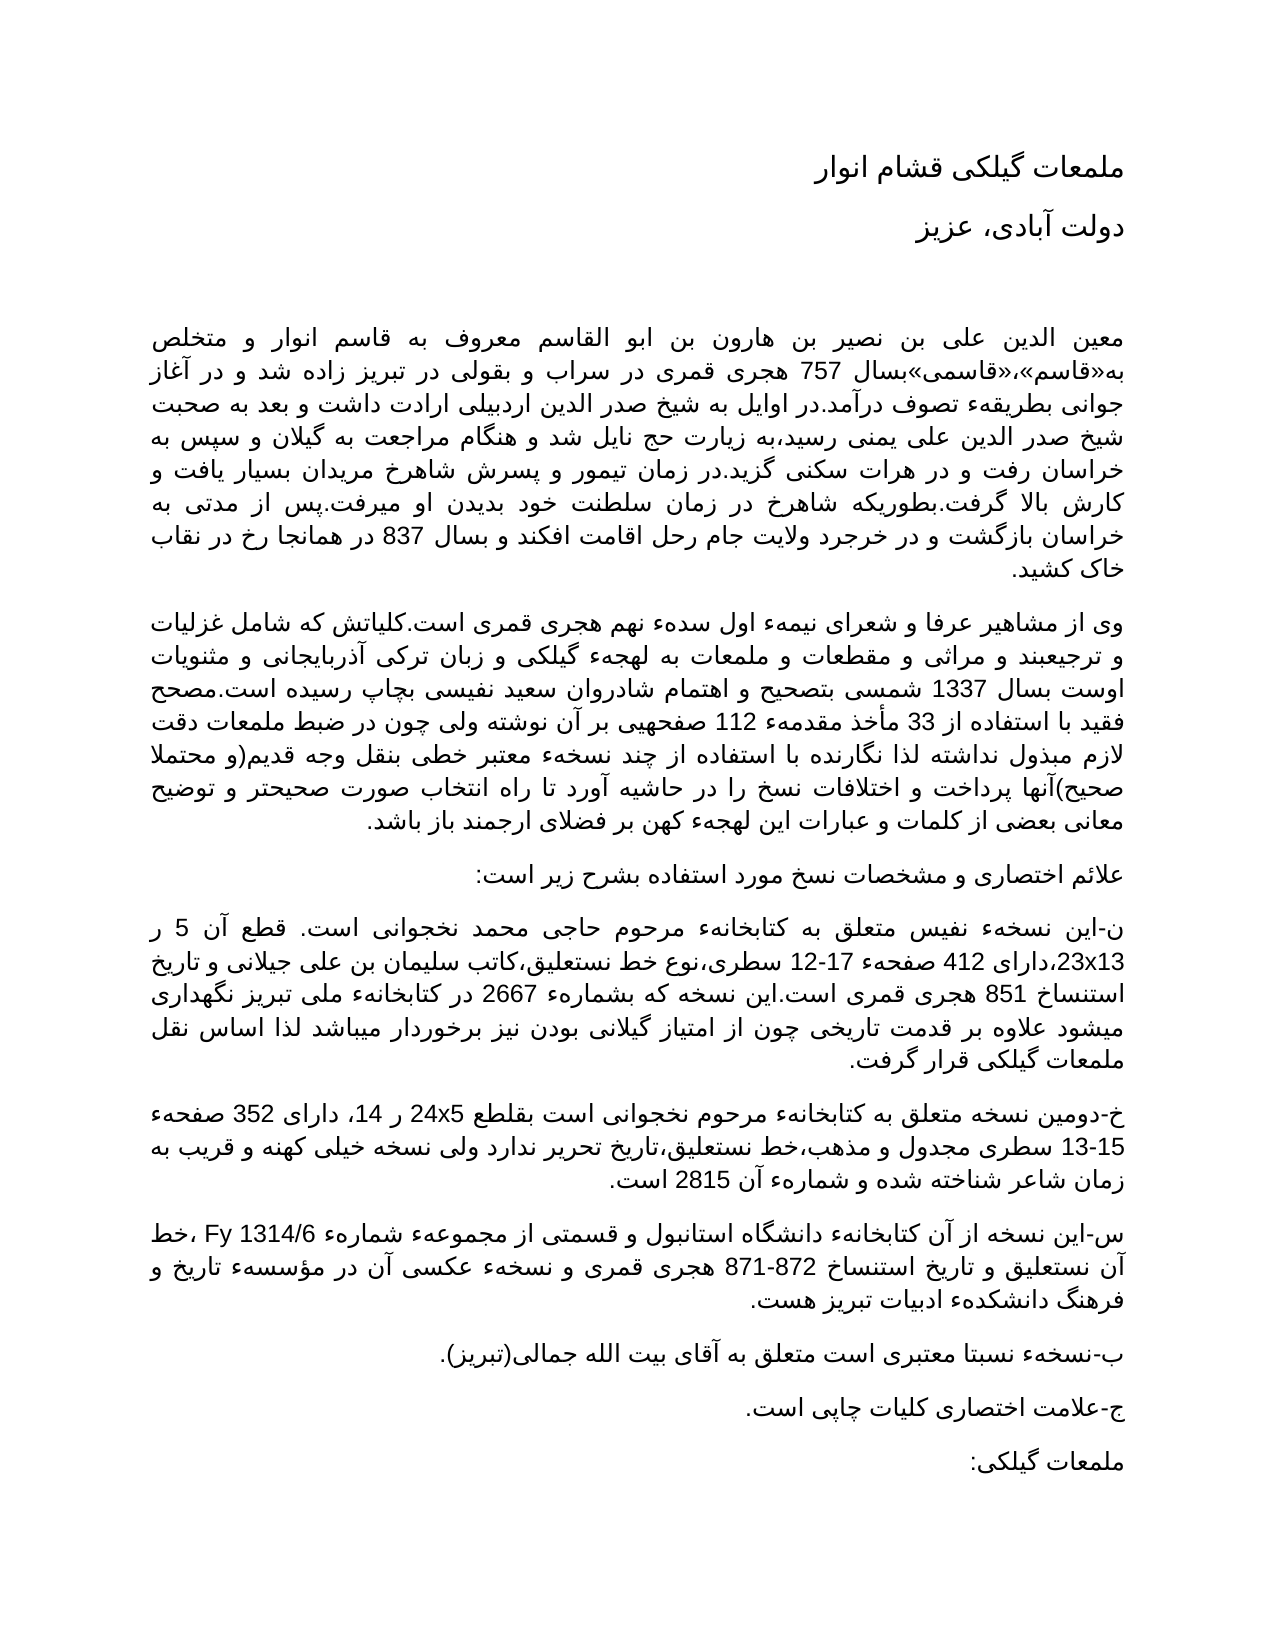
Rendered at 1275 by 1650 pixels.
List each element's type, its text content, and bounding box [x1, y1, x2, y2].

text دولت آبادی، عزیز [150, 209, 1125, 243]
text ج-علامت اختصاری کلیات چاپی است. [150, 1393, 1125, 1422]
text علائم اختصاری و مشخصات نسخ مورد استفاده بشرح زیر است: [150, 859, 1125, 888]
text س-این نسخه از آن کتابخانهء دانشگاه استانبول و قسمتی از مجموعهء شمارهء Fy 1314/6 ،خط آن نستعلیق و تاریخ استنساخ 872-871 هجری قمری و نسخهء عکسی آن در مؤسسهء تاریخ و فرهنگ دانشکدهء ادبیات تبریز هست. [150, 1219, 1125, 1314]
text وی از مشاهیر عرفا و شعرای نیمهء اول سدهء نهم هجری قمری است.کلیاتش‏ که شامل غزلیات و ترجیع‏بند و مراثی و مقطعات و ملمعات به لهجهء گیلکی و زبان‏ ترکی آذربایجانی و مثنویات اوست بسال 1337 شمسی بتصحیح و اهتمام شادروان‏ سعید نفیسی بچاپ رسیده است.مصحح فقید با استفاده از 33 مأخذ مقدمهء 112 صفحه‏یی بر آن نوشته ولی چون در ضبط ملمعات دقت لازم مبذول نداشته لذا نگارنده‏ با استفاده از چند نسخهء معتبر خطی بنقل وجه قدیم(و محتملا صحیح)آنها پرداخت و اختلافات نسخ را در حاشیه آورد تا راه انتخاب صورت صحیحتر و توضیح معانی بعضی‏ از کلمات و عبارات این لهجهء کهن بر فضلای ارجمند باز باشد. [150, 608, 1125, 834]
text ب-نسخهء نسبتا معتبری است متعلق به آقای بیت الله جمالی(تبریز). [150, 1339, 1125, 1368]
text معین الدین علی بن نصیر بن هارون بن ابو القاسم معروف به قاسم انوار و متخلص‏ به«قاسم»،«قاسمی»بسال 757 هجری قمری در سراب و بقولی در تبریز زاده شد و در آغاز جوانی بطریقهء تصوف درآمد.در اوایل به شیخ صدر الدین اردبیلی ارادت‏ داشت و بعد به صحبت شیخ صدر الدین علی یمنی رسید،به زیارت حج نایل شد و هنگام مراجعت به گیلان و سپس به خراسان رفت و در هرات سکنی گزید.در زمان‏ تیمور و پسرش شاهرخ مریدان بسیار یافت و کارش بالا گرفت.بطوریکه شاهرخ در زمان سلطنت خود بدیدن او می‏رفت.پس از مدتی به خراسان بازگشت و در خرجرد ولایت جام رحل اقامت افکند و بسال 837 در همانجا رخ در نقاب خاک کشید. [150, 323, 1125, 582]
text ملمعات گیلکی: [150, 1447, 1125, 1476]
text ن-این نسخهء نفیس متعلق به کتابخانهء مرحوم حاجی محمد نخجوانی است. قطع آن 5 ر 23x13،دارای 412 صفحهء 17-12 سطری،نوع خط نستعلیق،کاتب‏ سلیمان بن علی جیلانی و تاریخ استنساخ 851 هجری قمری است.این نسخه که بشمارهء 2667 در کتابخانهء ملی تبریز نگهداری می‏شود علاوه بر قدمت تاریخی چون از امتیاز گیلانی بودن نیز برخوردار می‏باشد لذا اساس نقل ملمعات گیلکی قرار گرفت. [150, 913, 1125, 1074]
text ملمعات گیلکی قشام انوار [150, 150, 1125, 183]
text خ-دومین نسخه متعلق به کتابخانهء مرحوم نخجوانی است بقلطع 24x5 ر 14، دارای 352 صفحهء 15-13 سطری مجدول و مذهب،خط نستعلیق،تاریخ تحریر ندارد ولی نسخه خیلی کهنه و قریب به زمان شاعر شناخته شده و شمارهء آن 2815 است. [150, 1099, 1125, 1194]
